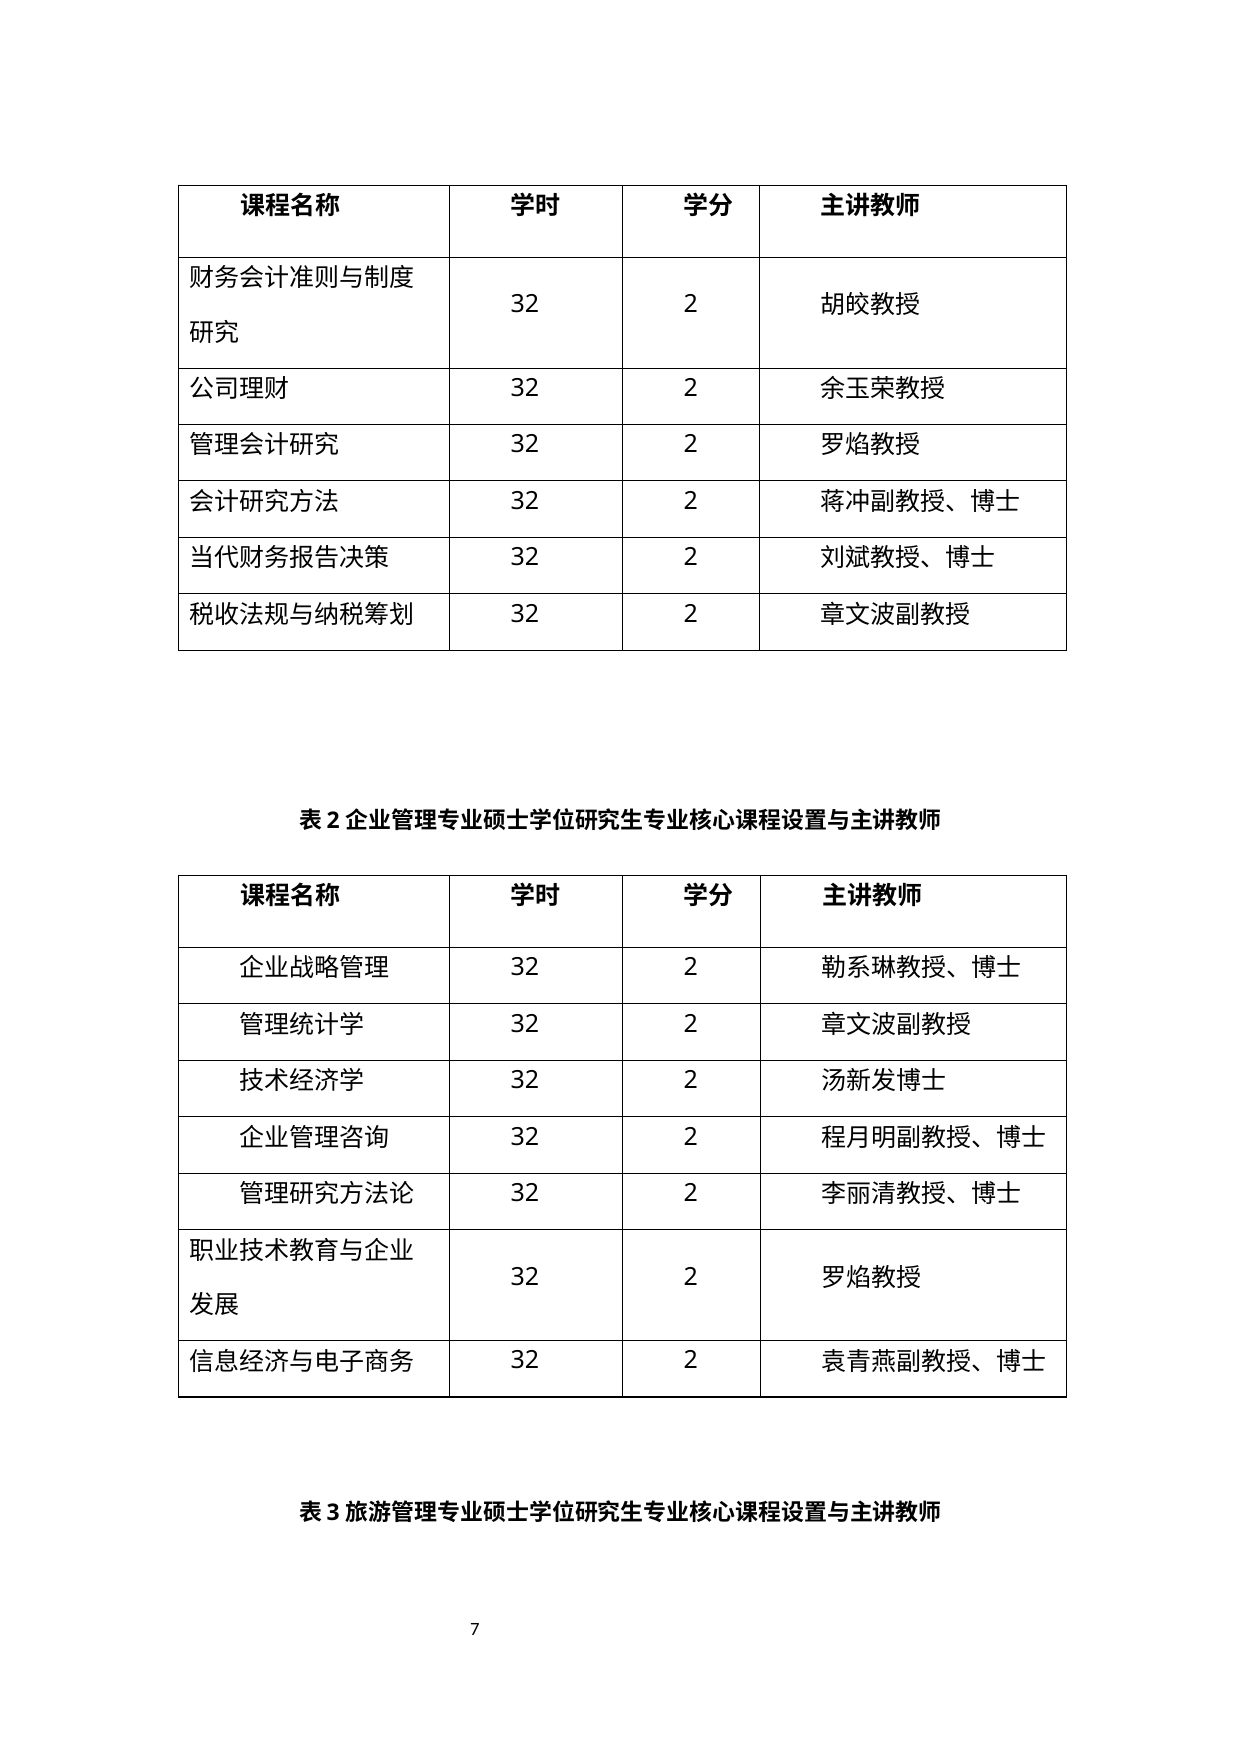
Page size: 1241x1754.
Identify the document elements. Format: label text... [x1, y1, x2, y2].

table_cell 勒系琳教授、博士 [761, 948, 1066, 1003]
table_cell 2 [623, 1117, 760, 1173]
table_header 主讲教师 [760, 186, 1066, 257]
table_cell 2 [623, 258, 759, 367]
table_cell 32 [450, 1061, 622, 1116]
table_cell 管理统计学 [179, 1004, 449, 1060]
table_cell 32 [450, 258, 622, 367]
table_cell 余玉荣教授 [760, 369, 1066, 424]
table_cell 2 [623, 1341, 760, 1396]
table_cell 公司理财 [179, 369, 449, 424]
table_cell 汤新发博士 [761, 1061, 1066, 1116]
text 表2 企业管理专业硕士学位研究生专业核心课程设置与主讲教师 [187, 802, 1053, 836]
table_cell 程月明副教授、博士 [761, 1117, 1066, 1173]
table_cell 32 [450, 1004, 622, 1060]
table_cell 32 [450, 1341, 622, 1396]
table_cell 职业技术教育与企业发展 [179, 1230, 449, 1340]
table_header 学时 [450, 876, 622, 947]
text 表3 旅游管理专业硕士学位研究生专业核心课程设置与主讲教师 [187, 1493, 1053, 1527]
table_cell 32 [450, 1230, 622, 1340]
table_cell 32 [450, 425, 622, 480]
table_header 主讲教师 [761, 876, 1066, 947]
table_cell 32 [450, 594, 622, 650]
table_cell 李丽清教授、博士 [761, 1174, 1066, 1229]
table_cell 胡皎教授 [760, 258, 1066, 367]
table_cell 企业管理咨询 [179, 1117, 449, 1173]
table_cell 会计研究方法 [179, 481, 449, 537]
table_cell 2 [623, 1061, 760, 1116]
table_header 学分 [623, 186, 759, 257]
table_cell 蒋冲副教授、博士 [760, 481, 1066, 537]
table_cell 信息经济与电子商务 [179, 1341, 449, 1396]
table_cell 2 [623, 481, 759, 537]
table_cell 企业战略管理 [179, 948, 449, 1003]
table_cell 2 [623, 948, 760, 1003]
table_cell 章文波副教授 [760, 594, 1066, 650]
table_cell 财务会计准则与制度研究 [179, 258, 449, 367]
table_header 学时 [450, 186, 622, 257]
table_cell 罗焰教授 [761, 1230, 1066, 1340]
table_cell 32 [450, 481, 622, 537]
table_cell 2 [623, 1004, 760, 1060]
table_cell 32 [450, 948, 622, 1003]
table_cell 2 [623, 1174, 760, 1229]
table_cell 税收法规与纳税筹划 [179, 594, 449, 650]
table_cell 2 [623, 538, 759, 593]
table_cell 罗焰教授 [760, 425, 1066, 480]
table_cell 32 [450, 1174, 622, 1229]
table_cell 32 [450, 1117, 622, 1173]
table_cell 当代财务报告决策 [179, 538, 449, 593]
table_cell 2 [623, 425, 759, 480]
table_cell 章文波副教授 [761, 1004, 1066, 1060]
table_cell 2 [623, 369, 759, 424]
table_cell 管理会计研究 [179, 425, 449, 480]
table_header 课程名称 [179, 186, 449, 257]
table_cell 32 [450, 369, 622, 424]
table_cell 2 [623, 594, 759, 650]
table_cell 管理研究方法论 [179, 1174, 449, 1229]
table_cell 2 [623, 1230, 760, 1340]
table_header 课程名称 [179, 876, 449, 947]
table_cell 袁青燕副教授、博士 [761, 1341, 1066, 1396]
table_cell 技术经济学 [179, 1061, 449, 1116]
table_cell 32 [450, 538, 622, 593]
table_cell 刘斌教授、博士 [760, 538, 1066, 593]
table_header 学分 [623, 876, 760, 947]
